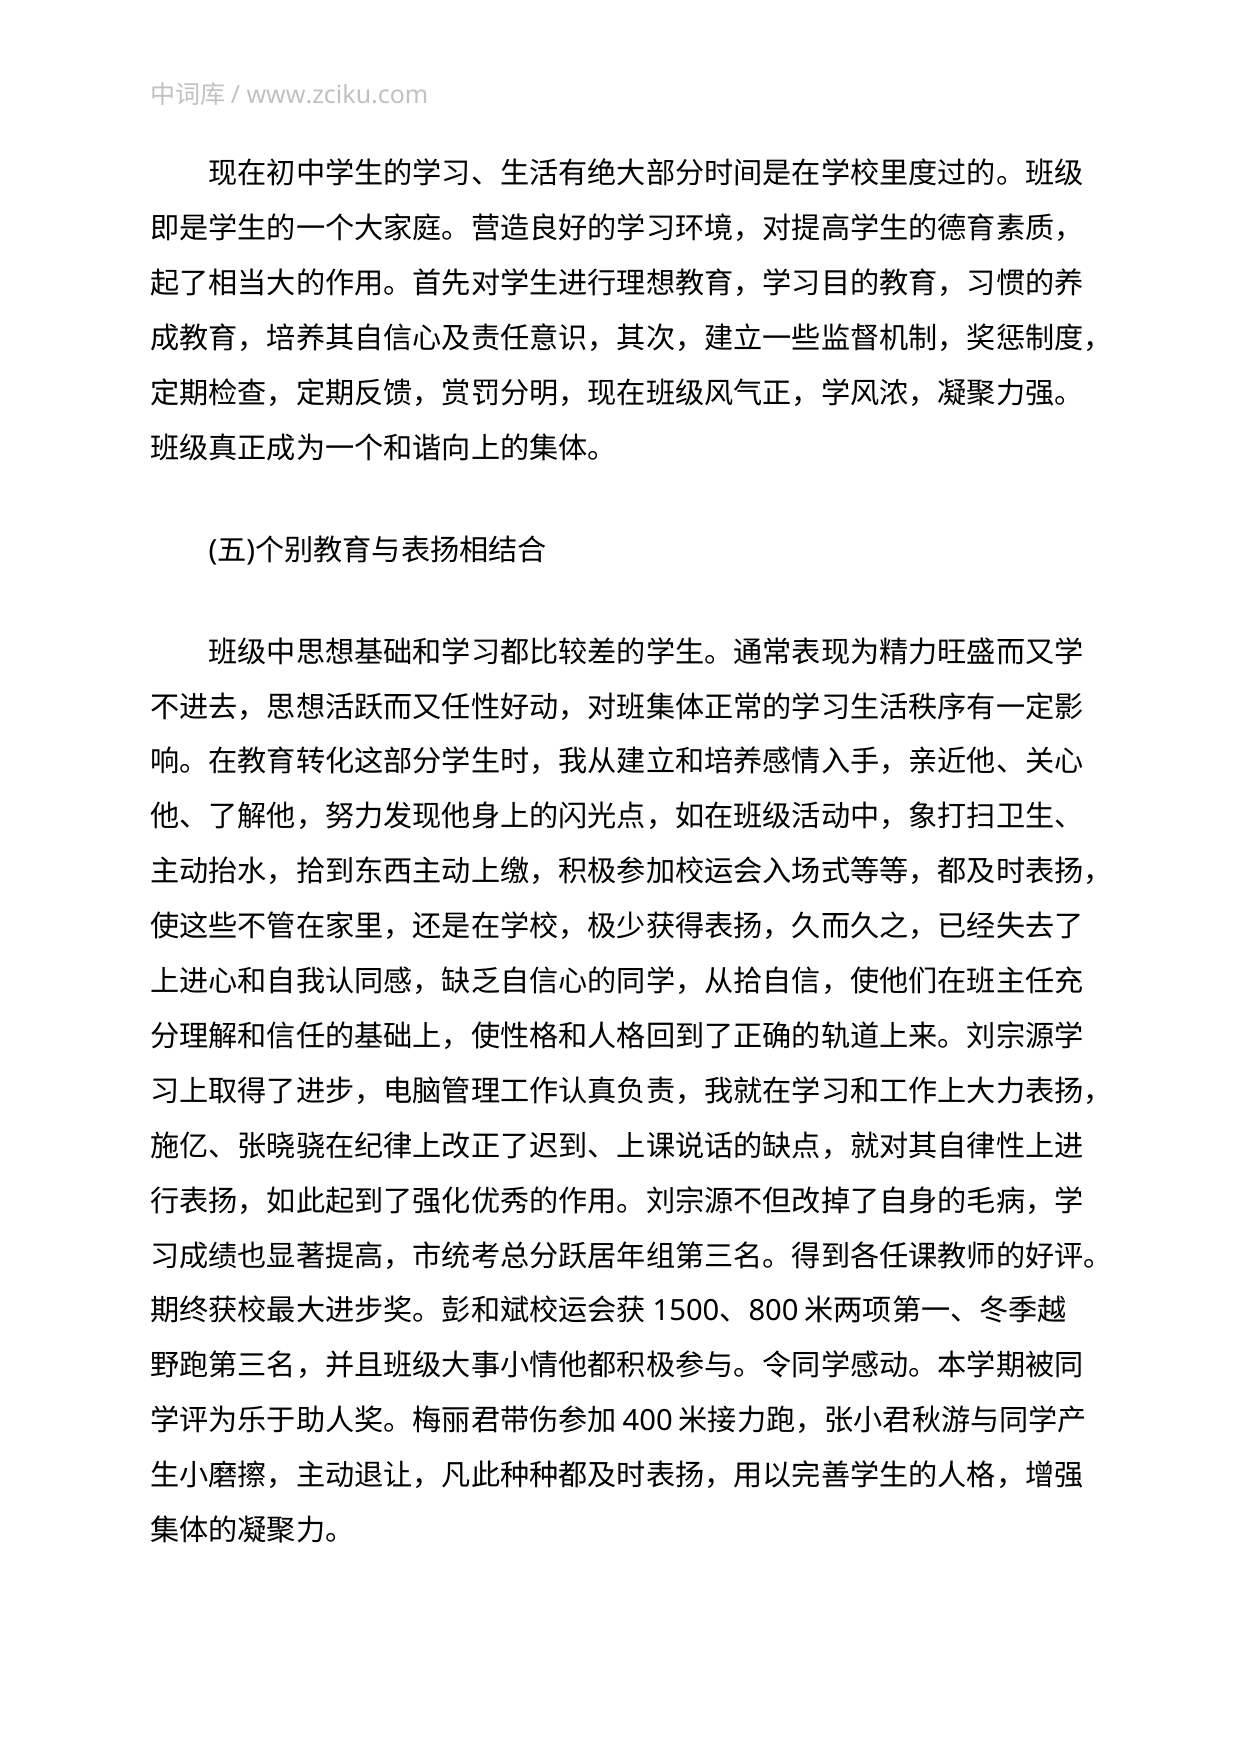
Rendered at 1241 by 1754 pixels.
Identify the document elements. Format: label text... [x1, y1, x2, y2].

text 班级中思想基础和学习都比较差的学生。通常表现为精力旺盛而又学不进去，思想活跃而又任性好动，对班集体正常的学习生活秩序有一定影响。在教育转化这部分学生时，我从建立和培养感情入手，亲近他、关心他、了解他，努力发现他身上的闪光点，如在班级活动中，象打扫卫生、主动抬水，拾到东西主动上缴，积极参加校运会入场式等等，都及时表扬，使这些不管在家里，还是在学校，极少获得表扬，久而久之，已经失去了上进心和自我认同感，缺乏自信心的同学，从拾自信，使他们在班主任充分理解和信任的基础上，使性格和人格回到了正确的轨道上来。刘宗源学习上取得了进步，电脑管理工作认真负责，我就在学习和工作上大力表扬，施亿、张晓骁在纪律上改正了迟到、上课说话的缺点，就对其自律性上进行表扬，如此起到了强化优秀的作用。刘宗源不但改掉了自身的毛病，学习成绩也显著提高，市统考总分跃居年组第三名。得到各任课教师的好评。期终获校最大进步奖。彭和斌校运会获 1500、800米两项第一、冬季越野跑第三名，并且班级大事小情他都积极参与。令同学感动。本学期被同学评为乐于助人奖。梅丽君带伤参加400米接力跑，张小君秋游与同学产生小磨擦，主动退让，凡此种种都及时表扬，用以完善学生的人格，增强集体的凝聚力。 [150, 628, 1090, 1549]
text 现在初中学生的学习、生活有绝大部分时间是在学校里度过的。班级即是学生的一个大家庭。营造良好的学习环境，对提高学生的德育素质，起了相当大的作用。首先对学生进行理想教育，学习目的教育，习惯的养成教育，培养其自信心及责任意识，其次，建立一些监督机制，奖惩制度，定期检查，定期反馈，赏罚分明，现在班级风气正，学风浓，凝聚力强。班级真正成为一个和谐向上的集体。 [150, 150, 1090, 467]
text (五)个别教育与表扬相结合 [150, 526, 1090, 569]
